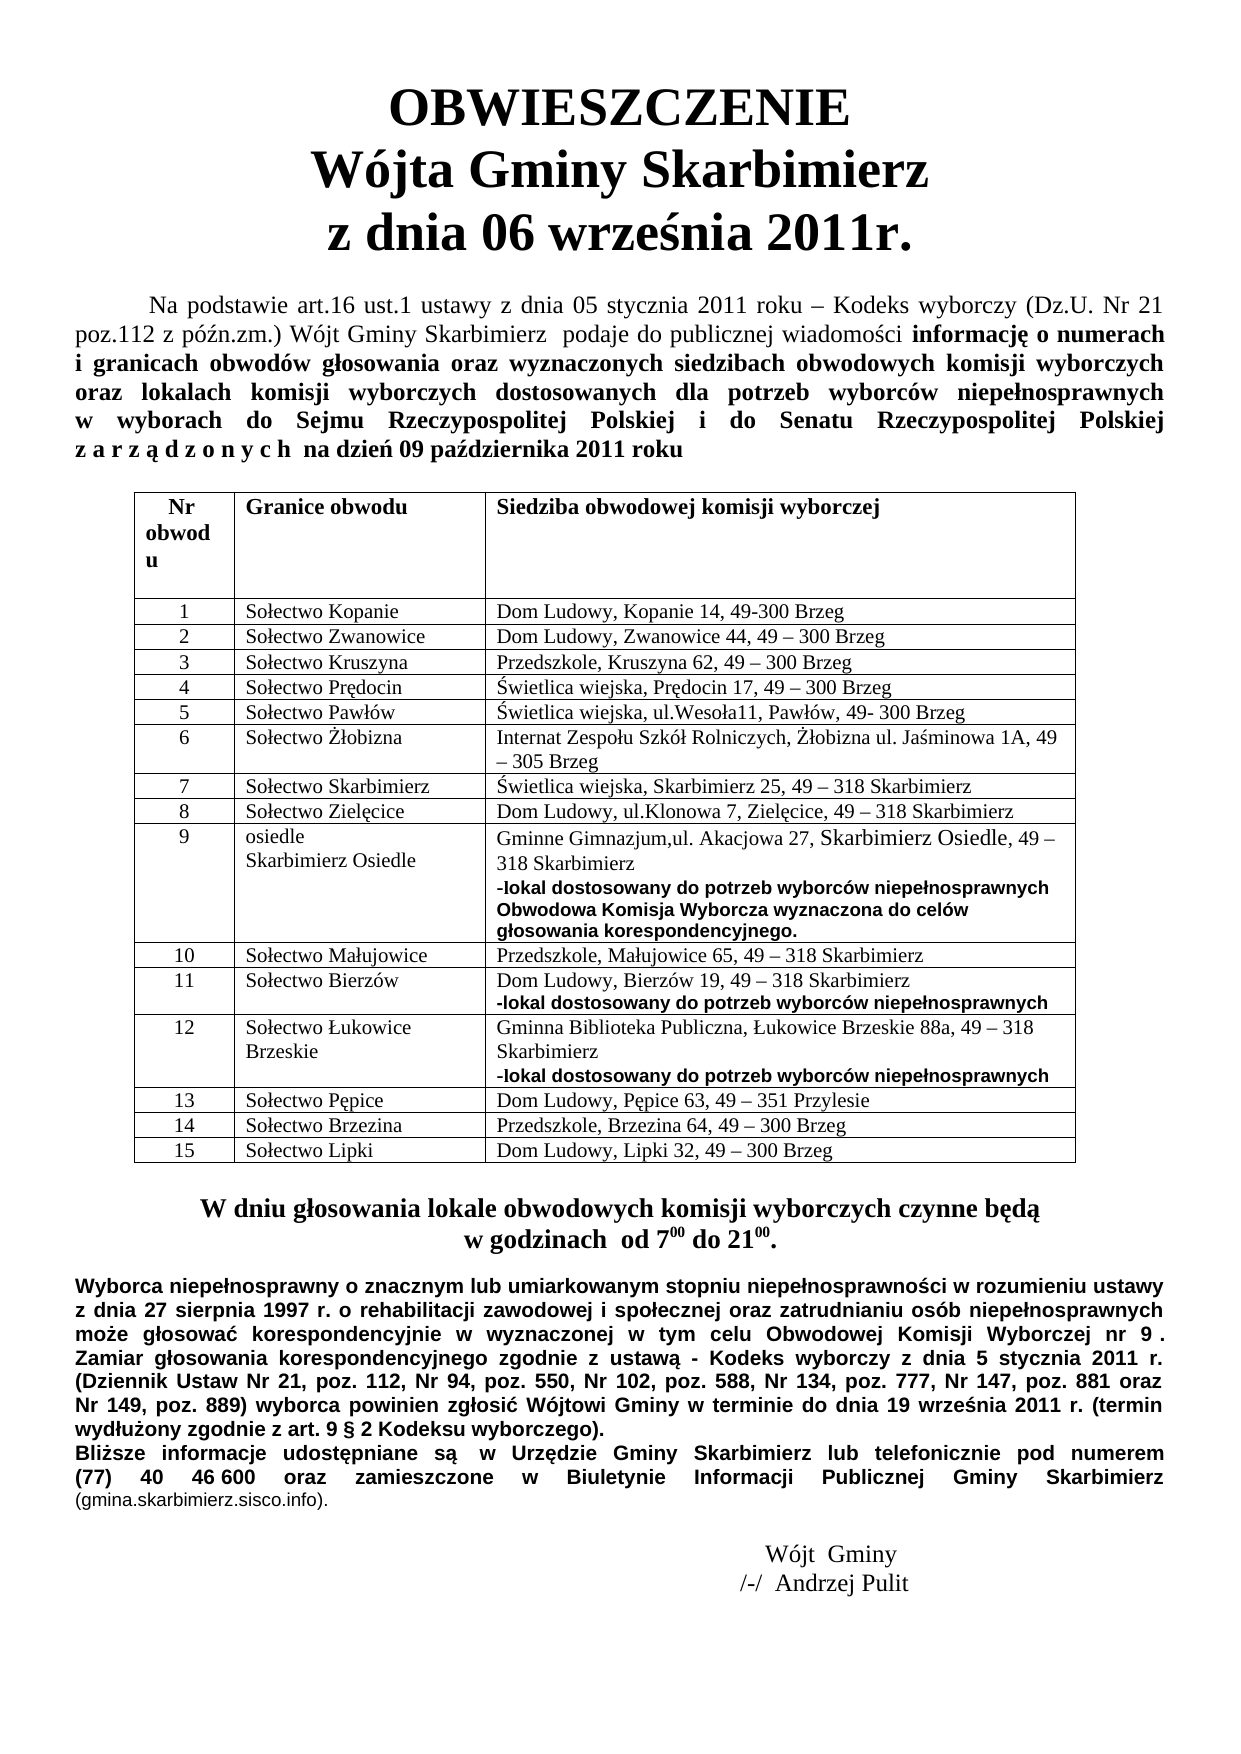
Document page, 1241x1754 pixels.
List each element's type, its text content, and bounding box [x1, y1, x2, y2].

table_cell Dom Ludowy, Zwanowice 44, 49 – 300 Brzeg [486, 625, 1075, 648]
table_cell Sołectwo Łukowice Brzeskie [235, 1015, 485, 1087]
table_cell Świetlica wiejska, Prędocin 17, 49 – 300 Brzeg [486, 675, 1075, 699]
table_cell 14 [135, 1113, 234, 1137]
table_cell Sołectwo Zwanowice [235, 625, 485, 648]
table_cell Gminna Biblioteka Publiczna, Łukowice Brzeskie 88a, 49 – 318 Skarbimierz -lokal dostosowany do potrzeb wyborców niepełnosprawnych [486, 1015, 1075, 1087]
table_cell 1 [135, 599, 234, 623]
table_cell osiedle Skarbimierz Osiedle [235, 824, 485, 942]
table_cell 9 [135, 824, 234, 942]
table_cell Sołectwo Prędocin [235, 675, 485, 699]
table_cell Sołectwo Żłobizna [235, 725, 485, 773]
text Wójt Gminy [665, 1539, 1165, 1568]
text z dnia 06 września 2011r. [75, 199, 1165, 262]
table_cell 12 [135, 1015, 234, 1087]
table_cell Dom Ludowy, Lipki 32, 49 – 300 Brzeg [486, 1138, 1075, 1162]
text W dniu głosowania lokale obwodowych komisji wyborczych czynne będą w godzinach od 700 do 2100. [75, 1192, 1165, 1254]
table_cell Dom Ludowy, Kopanie 14, 49-300 Brzeg [486, 599, 1075, 623]
table_cell Przedszkole, Małujowice 65, 49 – 318 Skarbimierz [486, 943, 1075, 967]
table_cell Sołectwo Małujowice [235, 943, 485, 967]
table_cell Przedszkole, Brzezina 64, 49 – 300 Brzeg [486, 1113, 1075, 1137]
text Na podstawie art.16 ust.1 ustawy z dnia 05 stycznia 2011 roku – Kodeks wyborczy (Dz.U. Nr 21 poz.112 z późn.zm.) Wójt Gminy Skarbimierz podaje do publicznej wiadomości informację o numerach i granicach obwodów głosowania oraz wyznaczonych siedzibach obwodowych komisji wyborczych oraz lokalach komisji wyborczych dostosowanych dla potrzeb wyborców niepełnosprawnych w wyborach do Sejmu Rzeczypospolitej Polskiej i do Senatu Rzeczypospolitej Polskiej z a r z ą d z o n y c h na dzień 09 października 2011 roku [75, 291, 1165, 463]
table_cell 2 [135, 625, 234, 648]
text Bliższe informacje udostępniane są w Urzędzie Gminy Skarbimierz lub telefonicznie pod numerem (77) 40 46 600 oraz zamieszczone w Biuletynie Informacji Publicznej Gminy Skarbimierz (gmina.skarbimierz.sisco.info). [75, 1441, 1165, 1511]
table_cell Sołectwo Brzezina [235, 1113, 485, 1137]
table_cell Dom Ludowy, Bierzów 19, 49 – 318 Skarbimierz -lokal dostosowany do potrzeb wyborców niepełnosprawnych [486, 968, 1075, 1014]
table_cell 11 [135, 968, 234, 1014]
text Wyborca niepełnosprawny o znacznym lub umiarkowanym stopniu niepełnosprawności w rozumieniu ustawy z dnia 27 sierpnia 1997 r. o rehabilitacji zawodowej i społecznej oraz zatrudnianiu osób niepełnosprawnych może głosować korespondencyjnie w wyznaczonej w tym celu Obwodowej Komisji Wyborczej nr 9 . Zamiar głosowania korespondencyjnego zgodnie z ustawą - Kodeks wyborczy z dnia 5 stycznia 2011 r. (Dziennik Ustaw Nr 21, poz. 112, Nr 94, poz. 550, Nr 102, poz. 588, Nr 134, poz. 777, Nr 147, poz. 881 oraz Nr 149, poz. 889) wyborca powinien zgłosić Wójtowi Gminy w terminie do dnia 19 września 2011 r. (termin wydłużony zgodnie z art. 9 § 2 Kodeksu wyborczego). [75, 1273, 1165, 1441]
text OBWIESZCZENIE [75, 75, 1165, 137]
table_cell Sołectwo Bierzów [235, 968, 485, 1014]
table_cell Dom Ludowy, ul.Klonowa 7, Zielęcice, 49 – 318 Skarbimierz [486, 799, 1075, 823]
table_cell 13 [135, 1088, 234, 1112]
table_cell Sołectwo Pawłów [235, 700, 485, 724]
table_cell Internat Zespołu Szkół Rolniczych, Żłobizna ul. Jaśminowa 1A, 49 – 305 Brzeg [486, 725, 1075, 773]
table_header Granice obwodu [235, 493, 485, 598]
table_cell Dom Ludowy, Pępice 63, 49 – 351 Przylesie [486, 1088, 1075, 1112]
text /-/ Andrzej Pulit [665, 1568, 1165, 1597]
table_cell Sołectwo Pępice [235, 1088, 485, 1112]
table_header Nr obwodu [135, 493, 234, 598]
table_cell 7 [135, 774, 234, 798]
table_cell 6 [135, 725, 234, 773]
table_cell Gminne Gimnazjum,ul. Akacjowa 27, Skarbimierz Osiedle, 49 – 318 Skarbimierz -lokal dostosowany do potrzeb wyborców niepełnosprawnych Obwodowa Komisja Wyborcza wyznaczona do celów głosowania korespondencyjnego. [486, 824, 1075, 942]
table_cell 3 [135, 650, 234, 674]
table_cell Sołectwo Zielęcice [235, 799, 485, 823]
table_cell Świetlica wiejska, Skarbimierz 25, 49 – 318 Skarbimierz [486, 774, 1075, 798]
table_cell Sołectwo Lipki [235, 1138, 485, 1162]
table_cell 15 [135, 1138, 234, 1162]
text Wójta Gminy Skarbimierz [75, 137, 1165, 199]
table_cell Sołectwo Kruszyna [235, 650, 485, 674]
table_cell Świetlica wiejska, ul.Wesoła11, Pawłów, 49- 300 Brzeg [486, 700, 1075, 724]
table_cell 4 [135, 675, 234, 699]
table_cell 5 [135, 700, 234, 724]
table_cell Przedszkole, Kruszyna 62, 49 – 300 Brzeg [486, 650, 1075, 674]
table_cell Sołectwo Kopanie [235, 599, 485, 623]
table_cell 8 [135, 799, 234, 823]
table_cell Sołectwo Skarbimierz [235, 774, 485, 798]
table_cell 10 [135, 943, 234, 967]
table_header Siedziba obwodowej komisji wyborczej [486, 493, 1075, 598]
